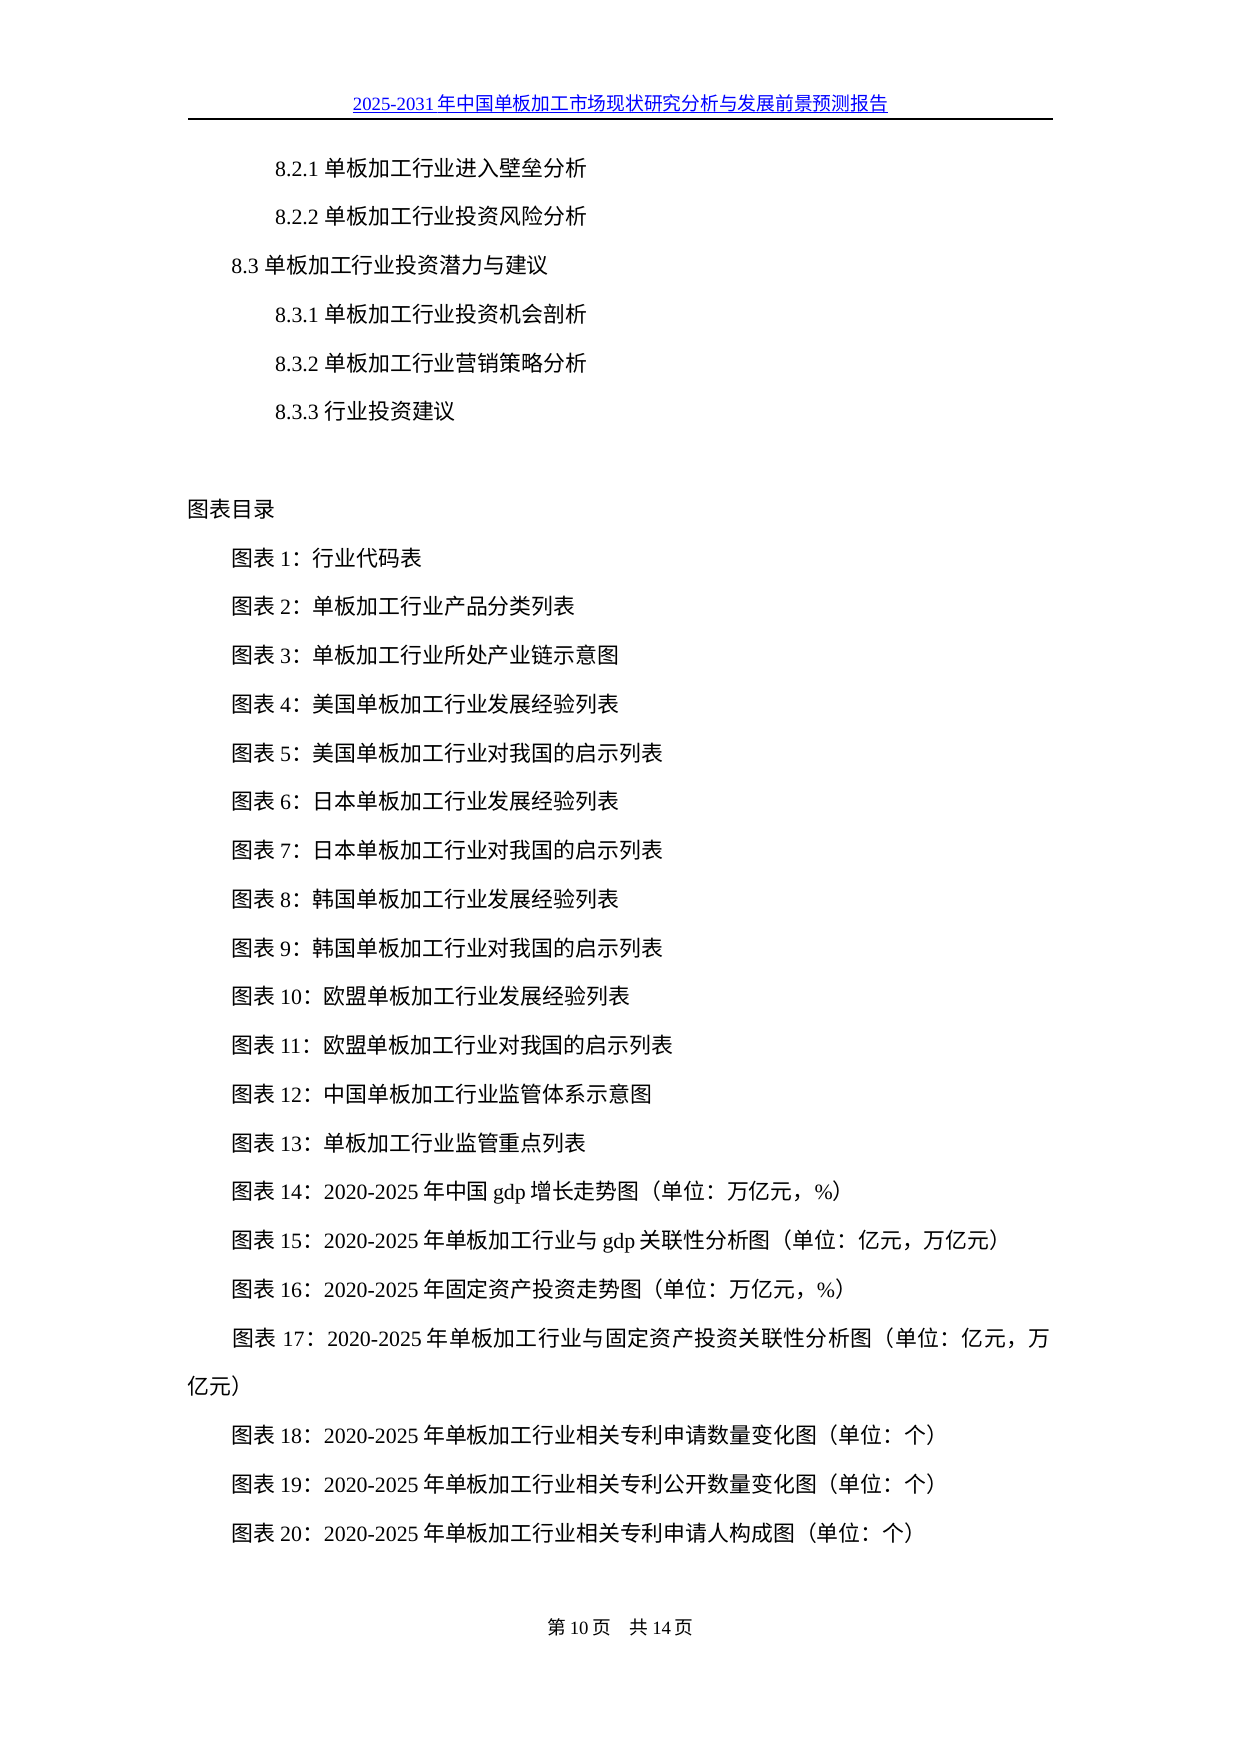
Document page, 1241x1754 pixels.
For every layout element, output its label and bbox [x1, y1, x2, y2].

text [187, 150, 1053, 1548]
